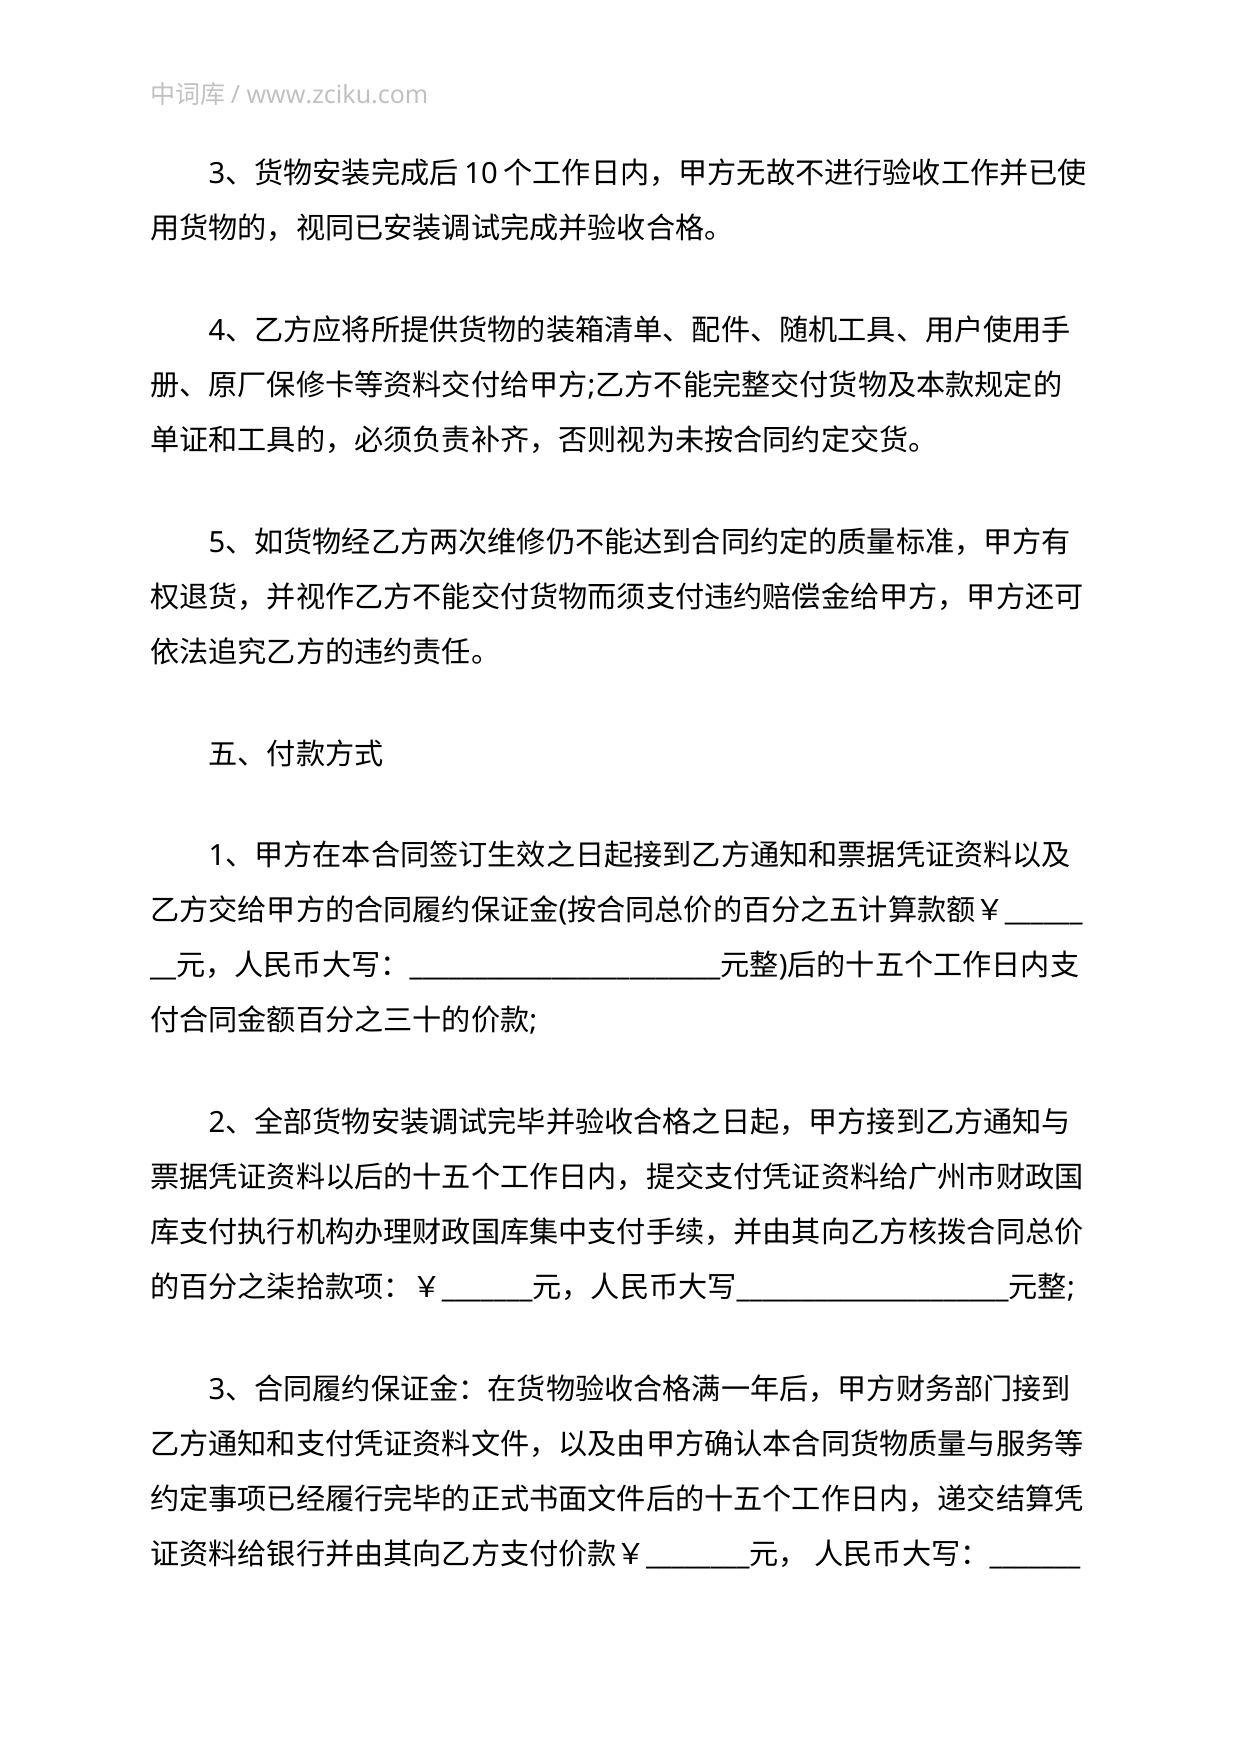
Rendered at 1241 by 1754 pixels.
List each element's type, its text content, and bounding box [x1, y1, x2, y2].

text 4、乙方应将所提供货物的装箱清单、配件、随机工具、用户使用手册、原厂保修卡等资料交付给甲方;乙方不能完整交付货物及本款规定的单证和工具的，必须负责补齐，否则视为未按合同约定交货。 [150, 307, 1090, 459]
text 5、如货物经乙方两次维修仍不能达到合同约定的质量标准，甲方有权退货，并视作乙方不能交付货物而须支付违约赔偿金给甲方，甲方还可依法追究乙方的违约责任。 [150, 518, 1090, 671]
text 2、全部货物安装调试完毕并验收合格之日起，甲方接到乙方通知与票据凭证资料以后的十五个工作日内，提交支付凭证资料给广州市财政国库支付执行机构办理财政国库集中支付手续，并由其向乙方核拨合同总价的百分之柒拾款项：￥_______元，人民币大写_____________________元整; [150, 1099, 1090, 1306]
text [150, 1366, 1090, 1573]
text 五、付款方式 [150, 730, 1090, 772]
text 1、甲方在本合同签订生效之日起接到乙方通知和票据凭证资料以及乙方交给甲方的合同履约保证金(按合同总价的百分之五计算款额￥________元，人民币大写：________________________元整)后的十五个工作日内支付合同金额百分之三十的价款; [150, 832, 1090, 1039]
text 3、货物安装完成后10个工作日内，甲方无故不进行验收工作并已使用货物的，视同已安装调试完成并验收合格。 [150, 150, 1090, 247]
